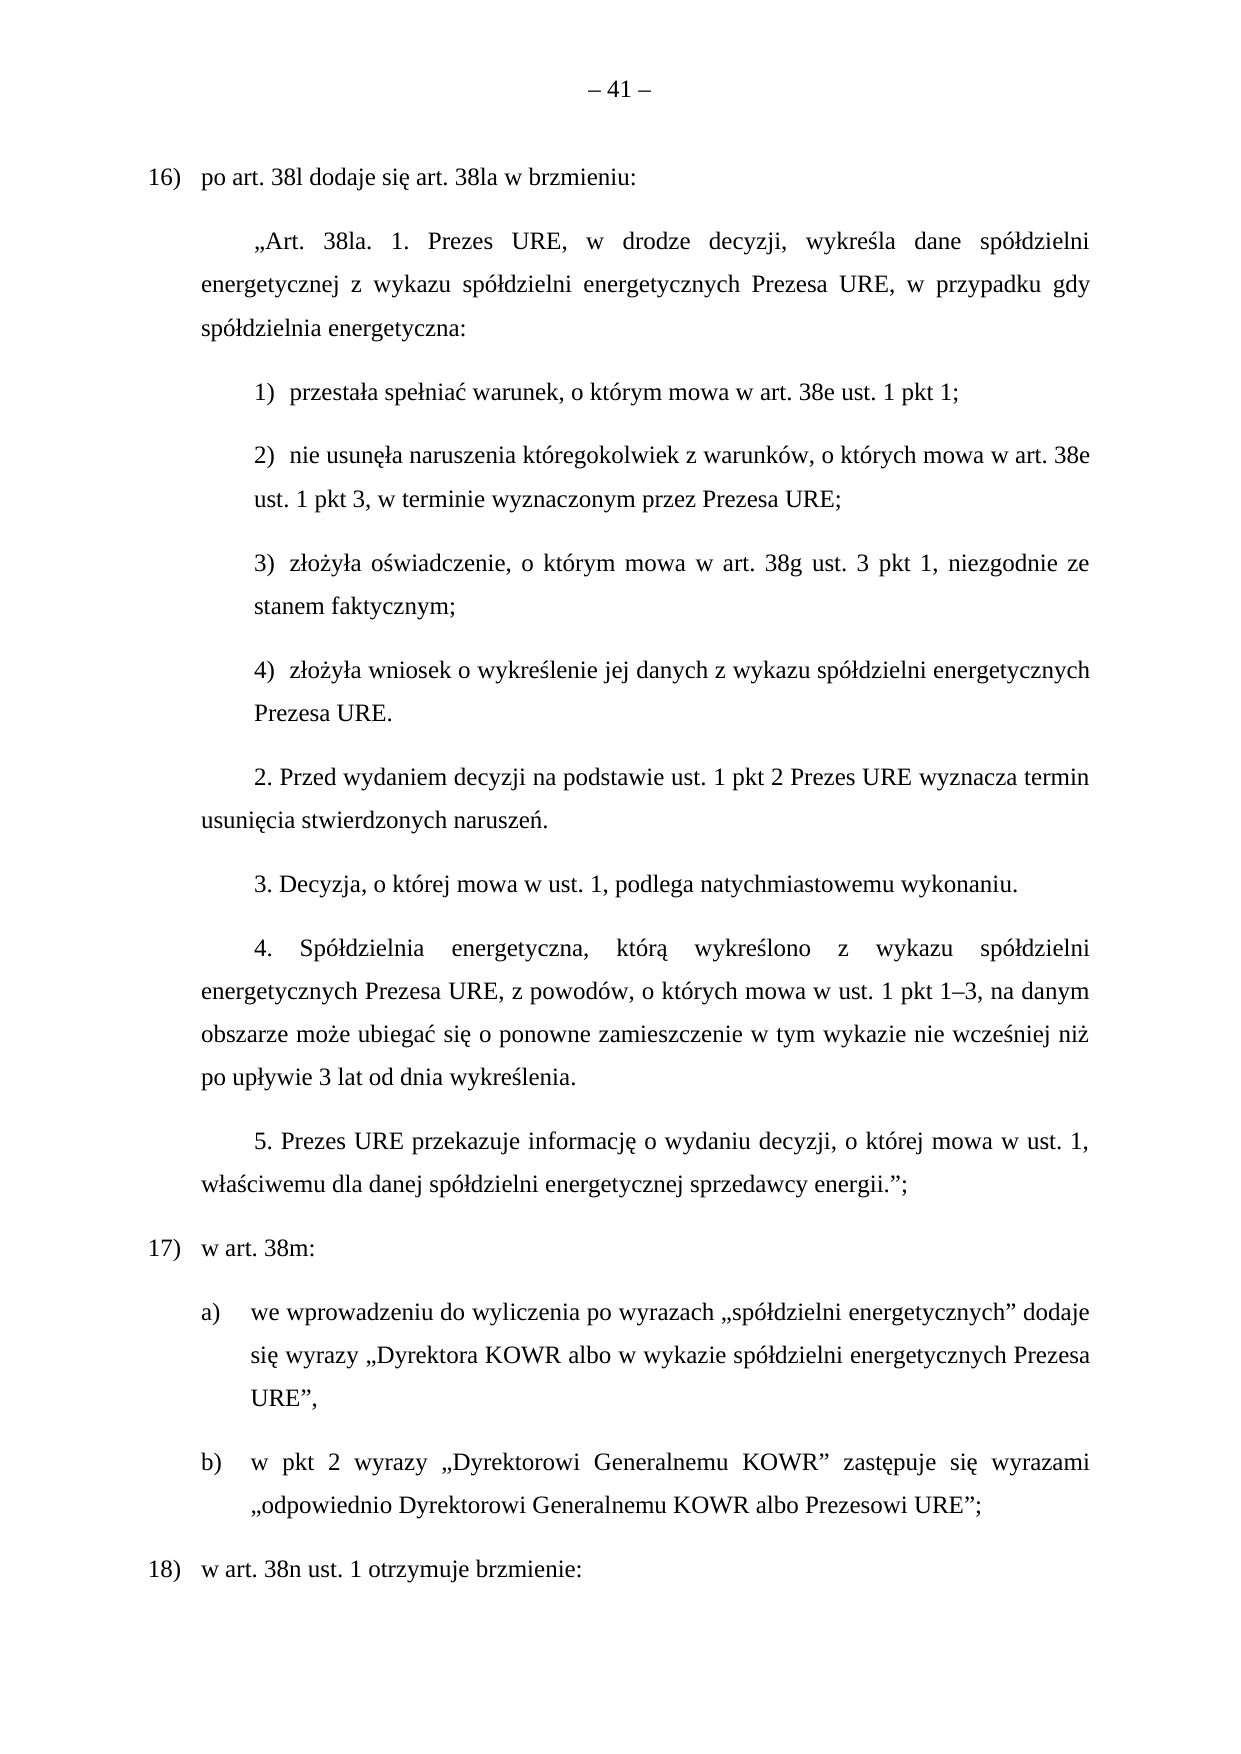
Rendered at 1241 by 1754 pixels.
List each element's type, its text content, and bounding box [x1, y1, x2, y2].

text a) we wprowadzeniu do wyliczenia po wyrazach „spółdzielni energetycznych” dodaje się wyrazy „Dyrektora KOWR albo w wykazie spółdzielni energetycznych Prezesa URE”, [201, 1297, 1091, 1412]
text 2. Przed wydaniem decyzji na podstawie ust. 1 pkt 2 Prezes URE wyznacza termin usunięcia stwierdzonych naruszeń. [201, 762, 1091, 834]
text 18) w art. 38n ust. 1 otrzymuje brzmienie: [148, 1554, 1091, 1583]
text 2) nie usunęła naruszenia któregokolwiek z warunków, o których mowa w art. 38e ust. 1 pkt 3, w terminie wyznaczonym przez Prezesa URE; [254, 441, 1091, 512]
text 3. Decyzja, o której mowa w ust. 1, podlega natychmiastowemu wykonaniu. [201, 869, 1091, 898]
text 17) w art. 38m: [148, 1233, 1091, 1262]
text 3) złożyła oświadczenie, o którym mowa w art. 38g ust. 3 pkt 1, niezgodnie ze stanem faktycznym; [254, 548, 1091, 619]
text 4. Spółdzielnia energetyczna, którą wykreślono z wykazu spółdzielni energetycznych Prezesa URE, z powodów, o których mowa w ust. 1 pkt 1–3, na danym obszarze może ubiegać się o ponowne zamieszczenie w tym wykazie nie wcześniej niż po upływie 3 lat od dnia wykreślenia. [201, 933, 1091, 1091]
text 4) złożyła wniosek o wykreślenie jej danych z wykazu spółdzielni energetycznych Prezesa URE. [254, 655, 1091, 727]
text 16) po art. 38l dodaje się art. 38la w brzmieniu: [148, 162, 1091, 191]
text 5. Prezes URE przekazuje informację o wydaniu decyzji, o której mowa w ust. 1, właściwemu dla danej spółdzielni energetycznej sprzedawcy energii.”; [201, 1126, 1091, 1198]
text b) w pkt 2 wyrazy „Dyrektorowi Generalnemu KOWR” zastępuje się wyrazami „odpowiednio Dyrektorowi Generalnemu KOWR albo Prezesowi URE”; [201, 1447, 1091, 1519]
text „Art. 38la. 1. Prezes URE, w drodze decyzji, wykreśla dane spółdzielni energetycznej z wykazu spółdzielni energetycznych Prezesa URE, w przypadku gdy spółdzielnia energetyczna: [201, 226, 1091, 341]
text 1) przestała spełniać warunek, o którym mowa w art. 38e ust. 1 pkt 1; [254, 377, 1091, 405]
